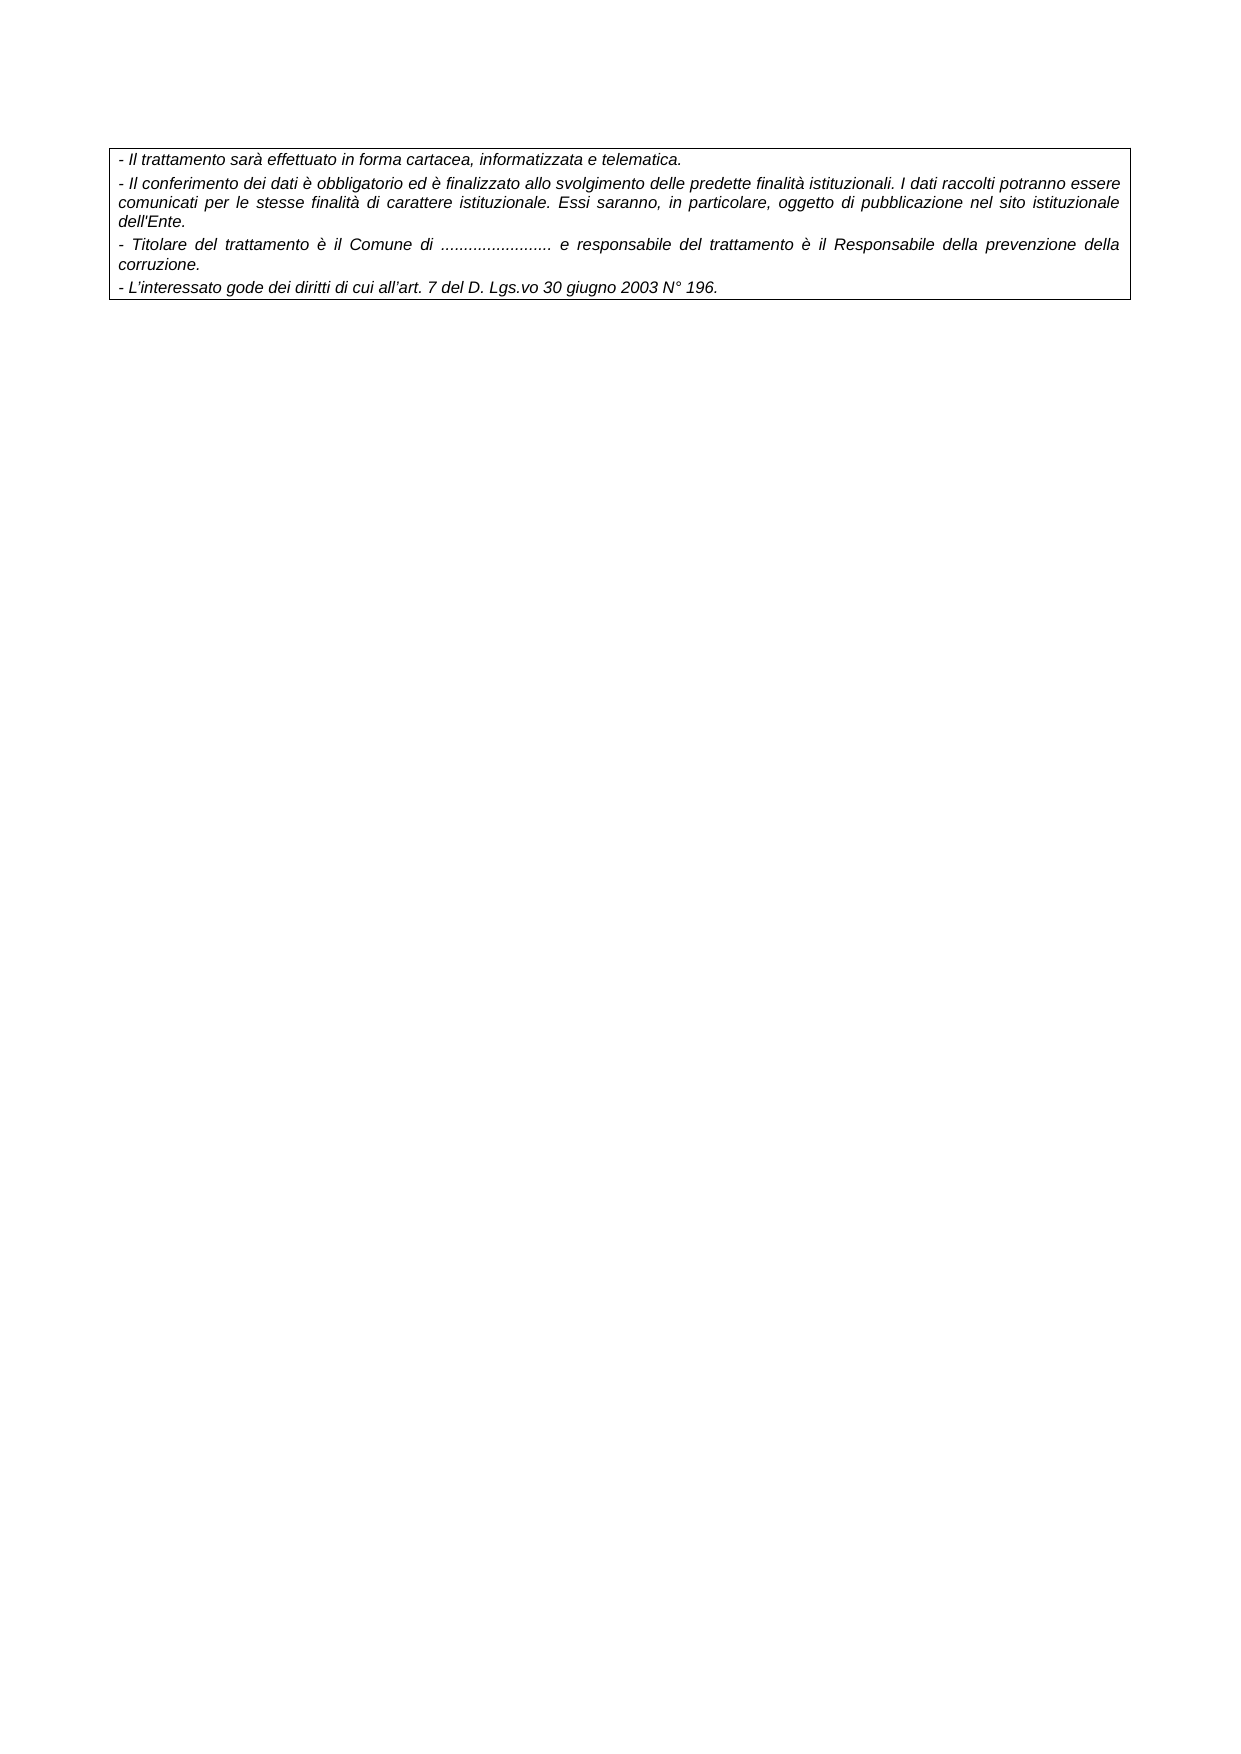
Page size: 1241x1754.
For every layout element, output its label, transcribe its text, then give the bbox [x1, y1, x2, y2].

text - Titolare del trattamento è il Comune di ........................ e responsabile del trattamento è il Responsabile della prevenzione della corruzione. [110, 233, 1130, 273]
text - L’interessato gode dei diritti di cui all’art. 7 del D. Lgs.vo 30 giugno 2003 N° 196. [110, 275, 1130, 299]
text - Il conferimento dei dati è obbligatorio ed è finalizzato allo svolgimento delle predette finalità istituzionali. I dati raccolti potranno essere comunicati per le stesse finalità di carattere istituzionale. Essi saranno, in particolare, oggetto di pubblicazione nel sito istituzionale dell'Ente. [110, 171, 1130, 231]
text - Il trattamento sarà effettuato in forma cartacea, informatizzata e telematica. [110, 149, 1130, 169]
